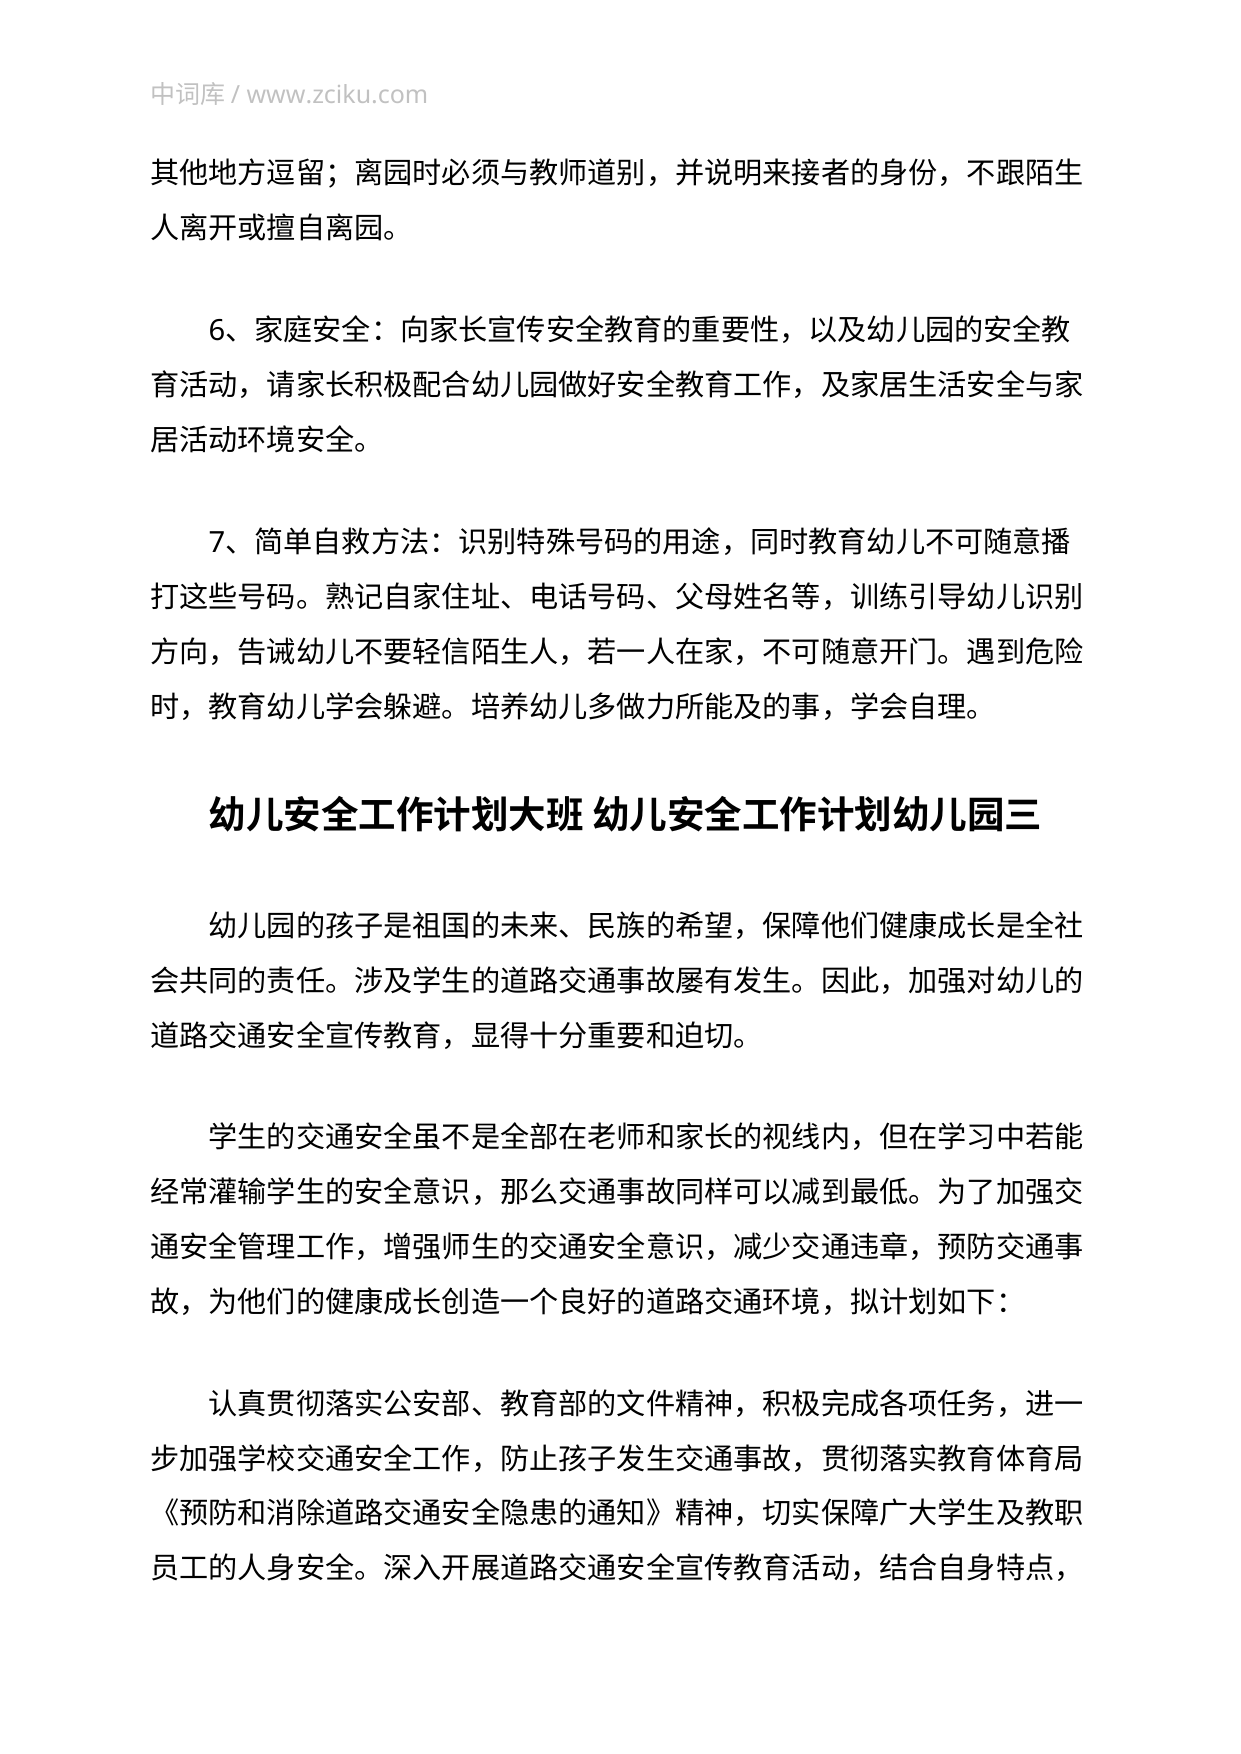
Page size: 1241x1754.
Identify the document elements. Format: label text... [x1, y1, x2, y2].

text 学生的交通安全虽不是全部在老师和家长的视线内，但在学习中若能经常灌输学生的安全意识，那么交通事故同样可以减到最低。为了加强交通安全管理工作，增强师生的交通安全意识，减少交通违章，预防交通事故，为他们的健康成长创造一个良好的道路交通环境，拟计划如下： [150, 1114, 1090, 1321]
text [150, 1380, 1090, 1587]
text 7、简单自救方法：识别特殊号码的用途，同时教育幼儿不可随意播打这些号码。熟记自家住址、电话号码、父母姓名等，训练引导幼儿识别方向，告诫幼儿不要轻信陌生人，若一人在家，不可随意开门。遇到危险时，教育幼儿学会躲避。培养幼儿多做力所能及的事，学会自理。 [150, 518, 1090, 725]
text 6、家庭安全：向家长宣传安全教育的重要性，以及幼儿园的安全教育活动，请家长积极配合幼儿园做好安全教育工作，及家居生活安全与家居活动环境安全。 [150, 307, 1090, 459]
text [150, 150, 1090, 247]
text 幼儿园的孩子是祖国的未来、民族的希望，保障他们健康成长是全社会共同的责任。涉及学生的道路交通事故屡有发生。因此，加强对幼儿的道路交通安全宣传教育，显得十分重要和迫切。 [150, 902, 1090, 1054]
text 幼儿安全工作计划大班 幼儿安全工作计划幼儿园三 [150, 785, 1090, 839]
